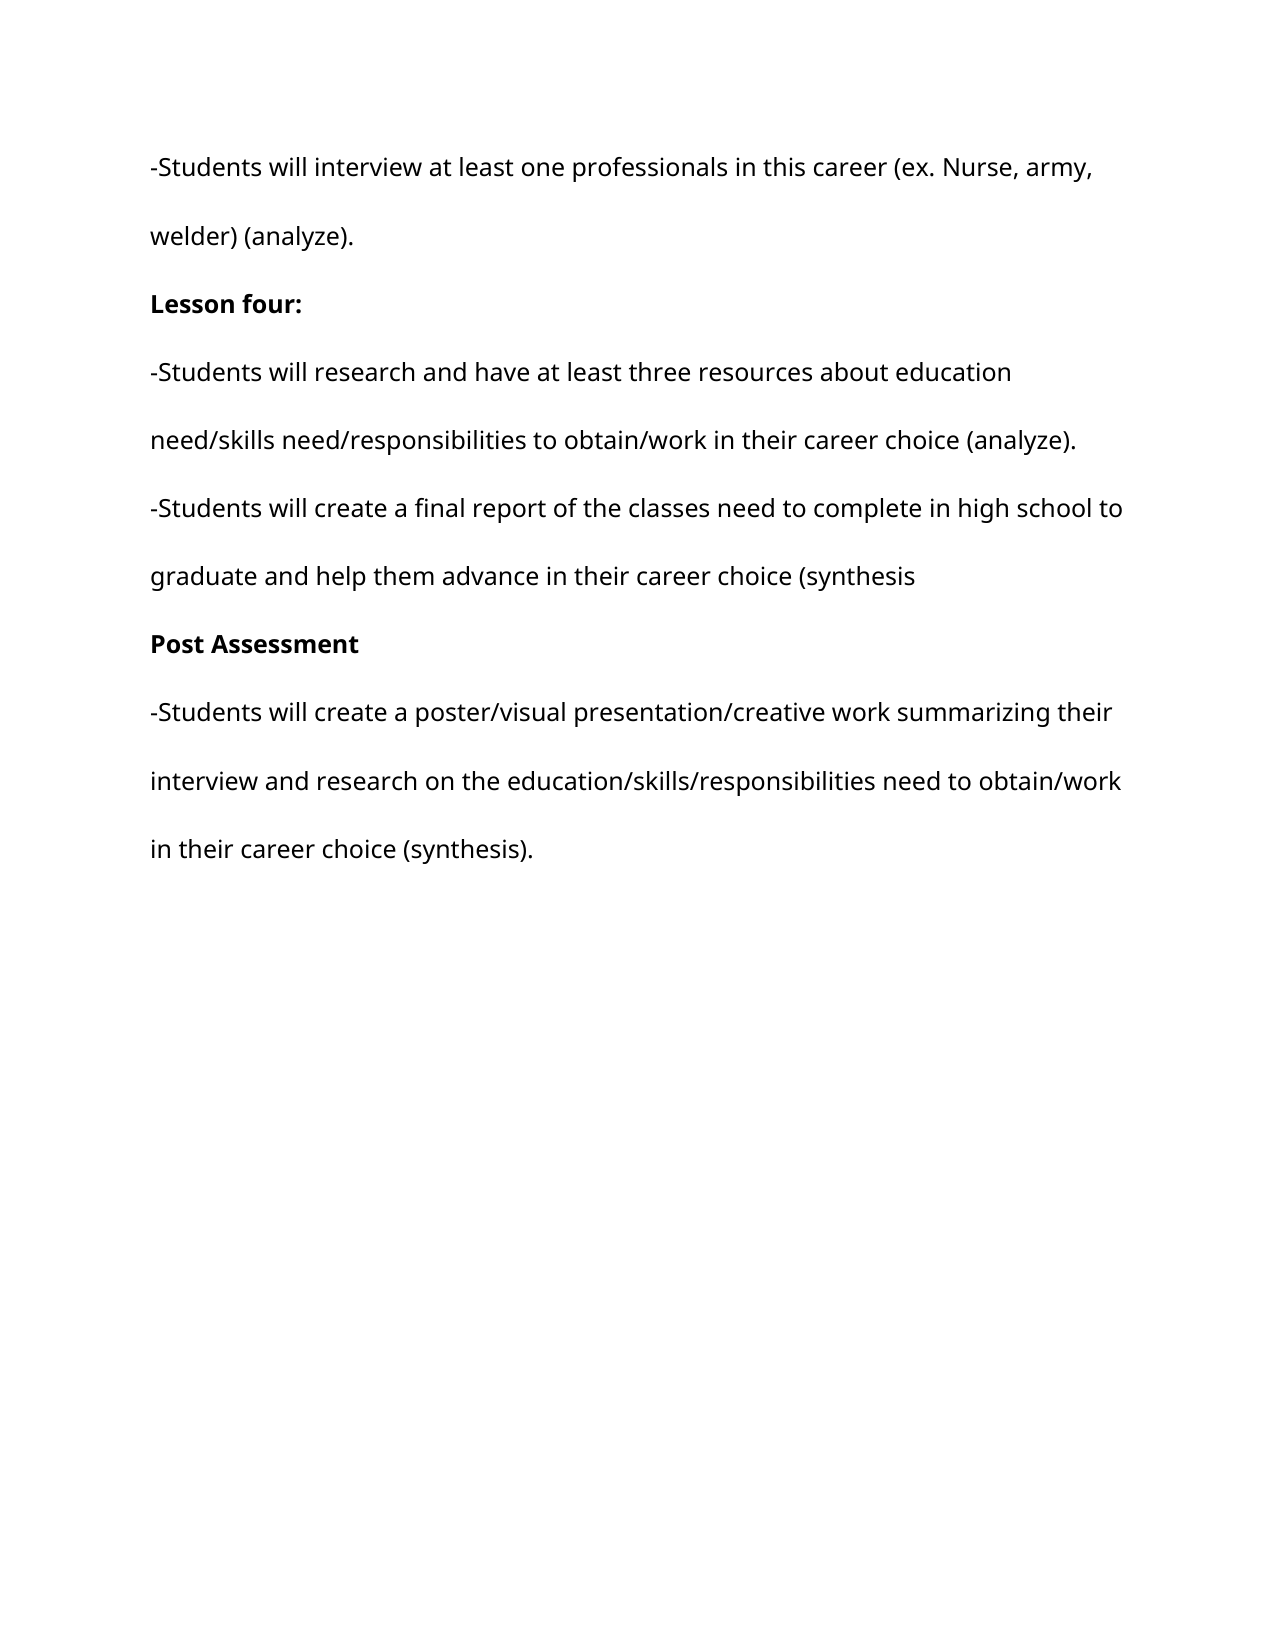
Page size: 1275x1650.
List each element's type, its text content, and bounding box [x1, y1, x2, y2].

text Post Assessment [150, 627, 1125, 661]
text -Students will interview at least one professionals in this career (ex. Nurse, army, welder) (analyze). [150, 150, 1125, 252]
text -Students will research and have at least three resources about education need/skills need/responsibilities to obtain/work in their career choice (analyze). [150, 354, 1125, 457]
text Lesson four: [150, 286, 1125, 320]
text -Students will create a final report of the classes need to complete in high school to graduate and help them advance in their career choice (synthesis [150, 491, 1125, 593]
text -Students will create a poster/visual presentation/creative work summarizing their interview and research on the education/skills/responsibilities need to obtain/work in their career choice (synthesis). [150, 695, 1125, 865]
